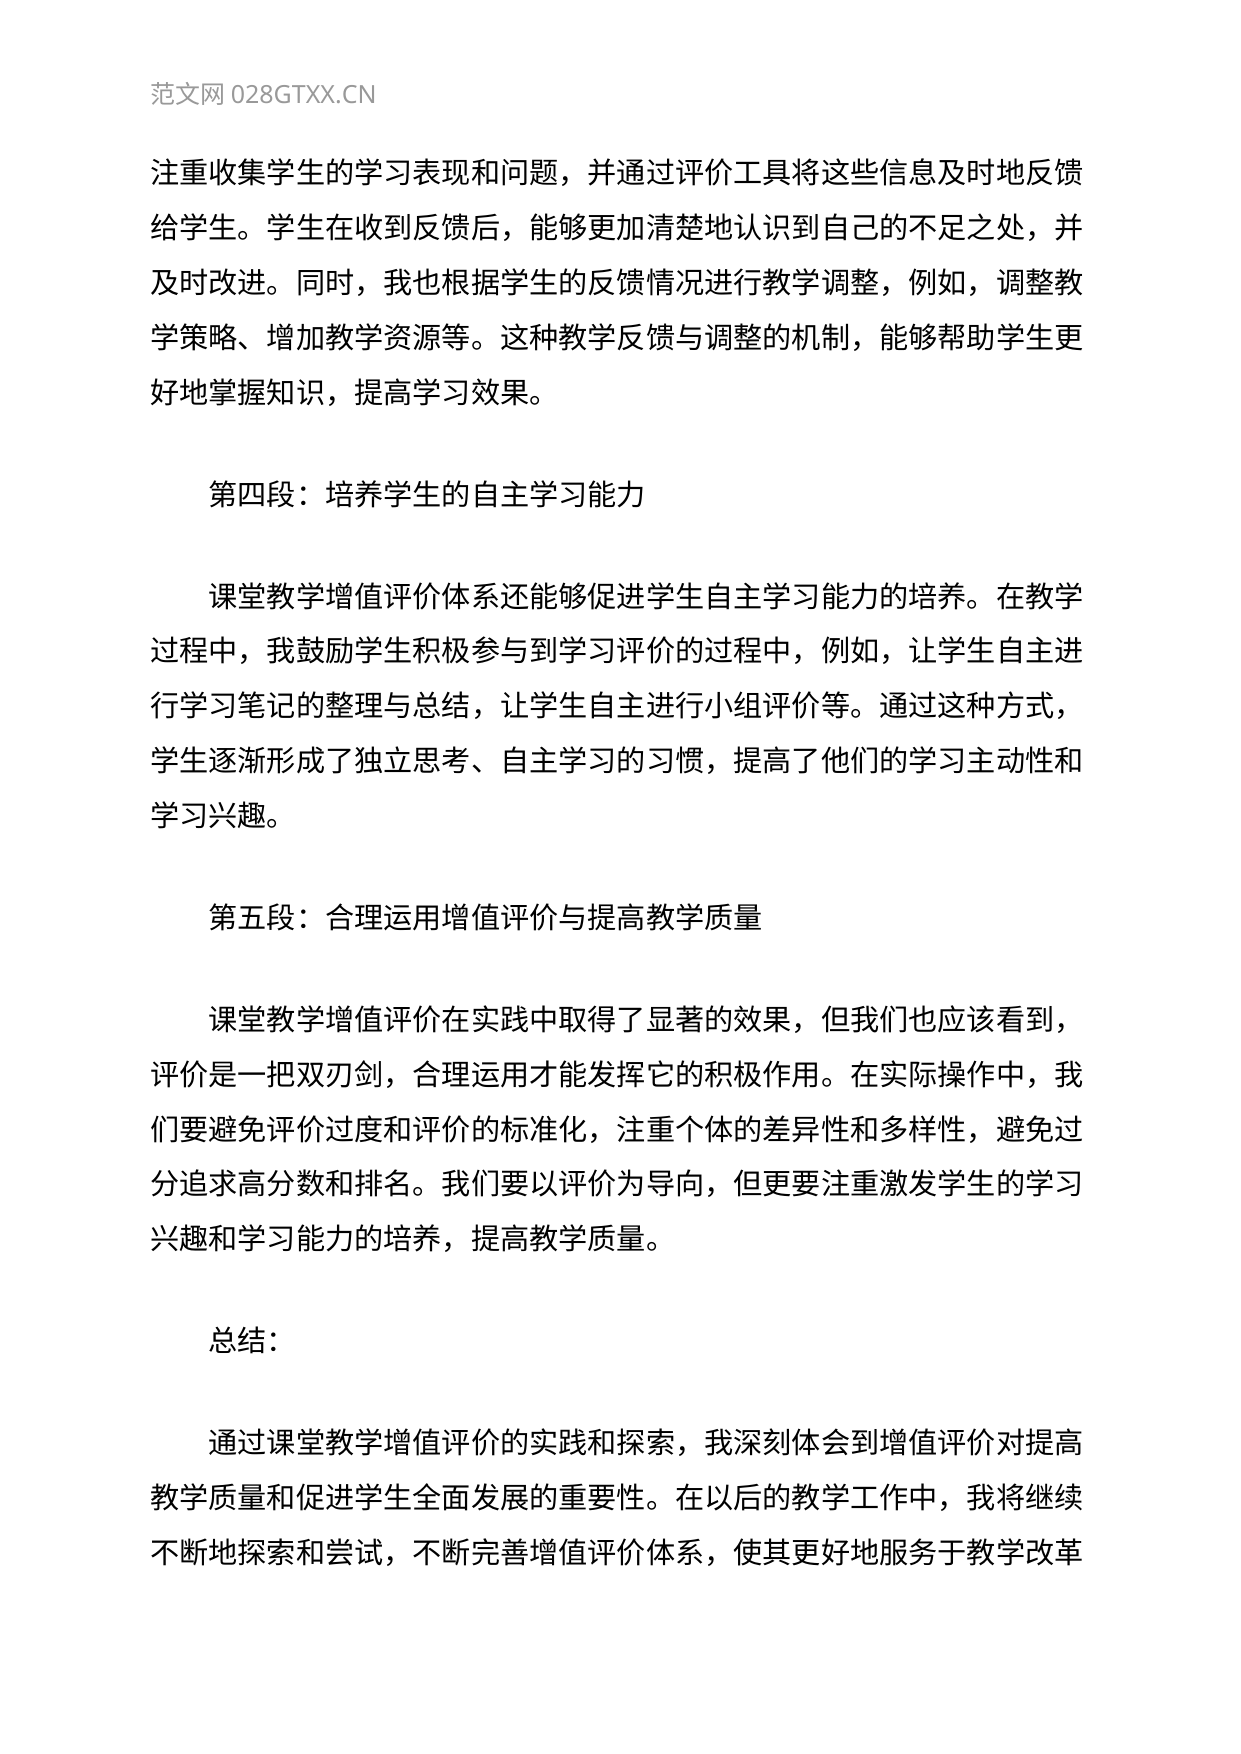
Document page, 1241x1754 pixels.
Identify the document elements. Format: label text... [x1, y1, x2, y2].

text 第四段：培养学生的自主学习能力 [150, 471, 1090, 514]
text 课堂教学增值评价在实践中取得了显著的效果，但我们也应该看到，评价是一把双刃剑，合理运用才能发挥它的积极作用。在实际操作中，我们要避免评价过度和评价的标准化，注重个体的差异性和多样性，避免过分追求高分数和排名。我们要以评价为导向，但更要注重激发学生的学习兴趣和学习能力的培养，提高教学质量。 [150, 996, 1090, 1258]
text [150, 150, 1090, 412]
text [150, 1419, 1090, 1571]
text 第五段：合理运用增值评价与提高教学质量 [150, 894, 1090, 937]
text 课堂教学增值评价体系还能够促进学生自主学习能力的培养。在教学过程中，我鼓励学生积极参与到学习评价的过程中，例如，让学生自主进行学习笔记的整理与总结，让学生自主进行小组评价等。通过这种方式，学生逐渐形成了独立思考、自主学习的习惯，提高了他们的学习主动性和学习兴趣。 [150, 573, 1090, 835]
text 总结： [150, 1318, 1090, 1360]
